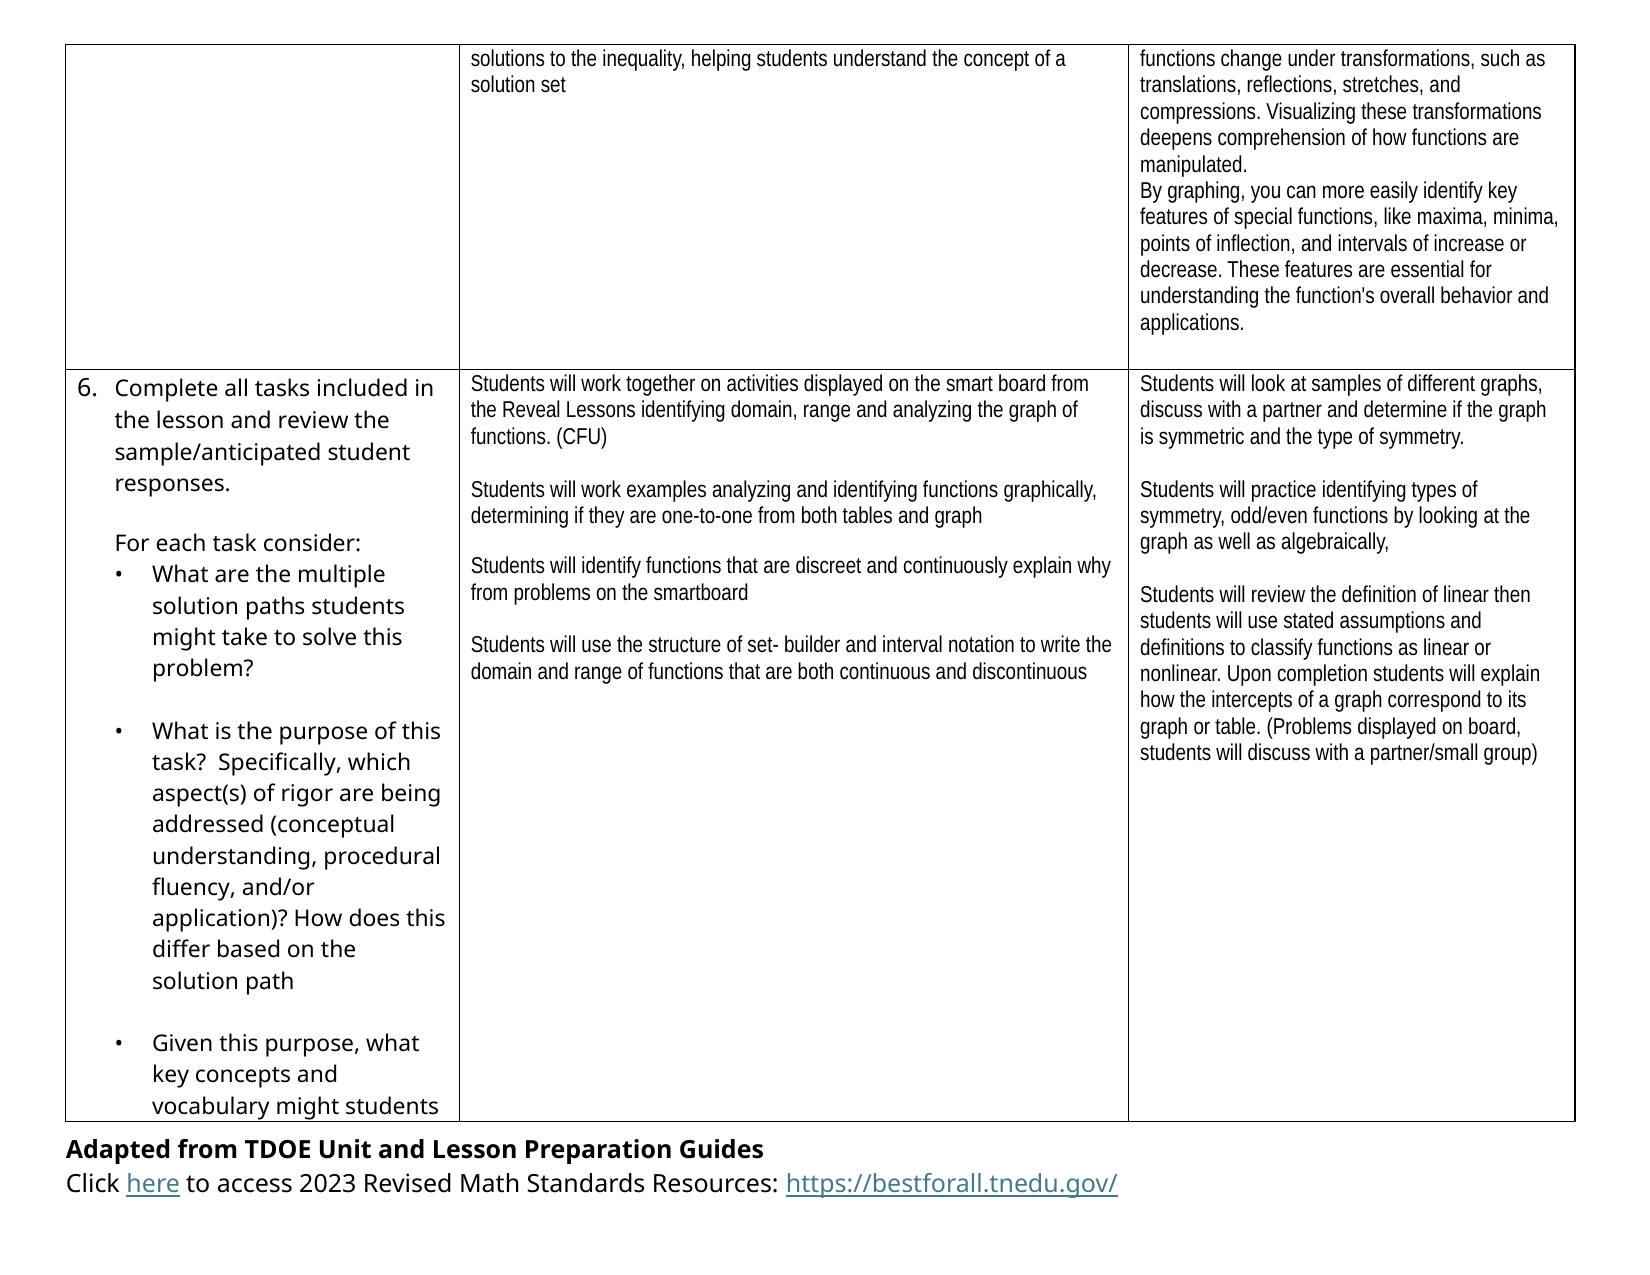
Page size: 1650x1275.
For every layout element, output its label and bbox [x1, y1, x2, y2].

table_cell [1129, 370, 1574, 1121]
table_cell [66, 45, 459, 369]
table_cell [460, 45, 1128, 369]
table_cell [460, 370, 1128, 1121]
table_cell [1129, 45, 1574, 369]
table_cell [66, 370, 459, 1121]
